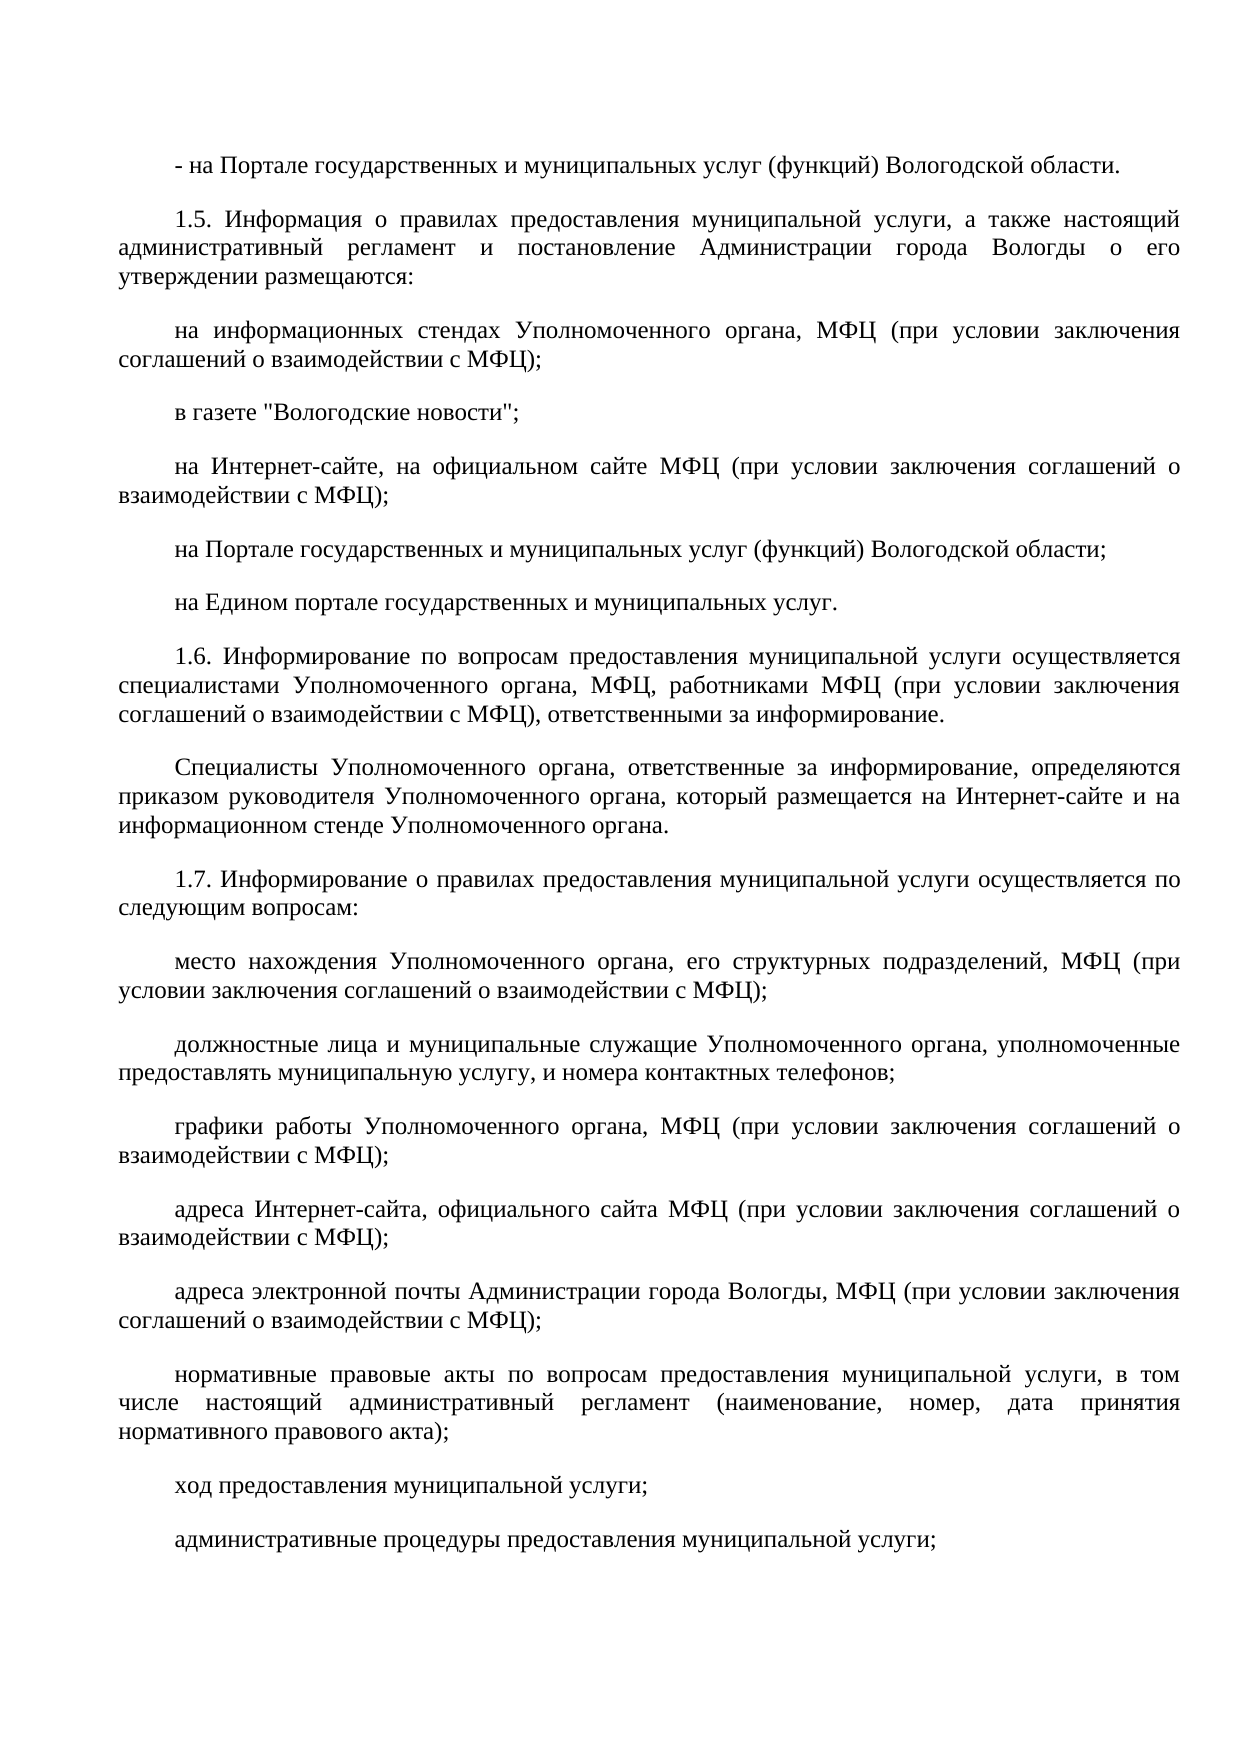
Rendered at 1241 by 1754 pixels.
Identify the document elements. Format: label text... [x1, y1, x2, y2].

text графики работы Уполномоченного органа, МФЦ (при условии заключения соглашений о взаимодействии с МФЦ); [118, 1111, 1181, 1169]
text нормативные правовые акты по вопросам предоставления муниципальной услуги, в том числе настоящий административный регламент (наименование, номер, дата принятия нормативного правового акта); [118, 1359, 1181, 1445]
text - на Портале государственных и муниципальных услуг (функций) Вологодской области. [118, 150, 1181, 179]
text должностные лица и муниципальные служащие Уполномоченного органа, уполномоченные предоставлять муниципальную услугу, и номера контактных телефонов; [118, 1029, 1181, 1086]
text на Едином портале государственных и муниципальных услуг. [118, 587, 1181, 616]
text на Интернет-сайте, на официальном сайте МФЦ (при условии заключения соглашений о взаимодействии с МФЦ); [118, 451, 1181, 509]
text место нахождения Уполномоченного органа, его структурных подразделений, МФЦ (при условии заключения соглашений о взаимодействии с МФЦ); [118, 946, 1181, 1004]
text на Портале государственных и муниципальных услуг (функций) Вологодской области; [118, 534, 1181, 562]
text Специалисты Уполномоченного органа, ответственные за информирование, определяются приказом руководителя Уполномоченного органа, который размещается на Интернет-сайте и на информационном стенде Уполномоченного органа. [118, 752, 1181, 839]
text ход предоставления муниципальной услуги; [118, 1470, 1181, 1499]
text адреса Интернет-сайта, официального сайта МФЦ (при условии заключения соглашений о взаимодействии с МФЦ); [118, 1194, 1181, 1251]
text адреса электронной почты Администрации города Вологды, МФЦ (при условии заключения соглашений о взаимодействии с МФЦ); [118, 1276, 1181, 1334]
text 1.6. Информирование по вопросам предоставления муниципальной услуги осуществляется специалистами Уполномоченного органа, МФЦ, работниками МФЦ (при условии заключения соглашений о взаимодействии с МФЦ), ответственными за информирование. [118, 641, 1181, 727]
text 1.7. Информирование о правилах предоставления муниципальной услуги осуществляется по следующим вопросам: [118, 864, 1181, 921]
text в газете "Вологодские новости"; [118, 397, 1181, 426]
text на информационных стендах Уполномоченного органа, МФЦ (при условии заключения соглашений о взаимодействии с МФЦ); [118, 315, 1181, 372]
text административные процедуры предоставления муниципальной услуги; [118, 1524, 1181, 1552]
text 1.5. Информация о правилах предоставления муниципальной услуги, а также настоящий административный регламент и постановление Администрации города Вологды о его утверждении размещаются: [118, 204, 1181, 290]
